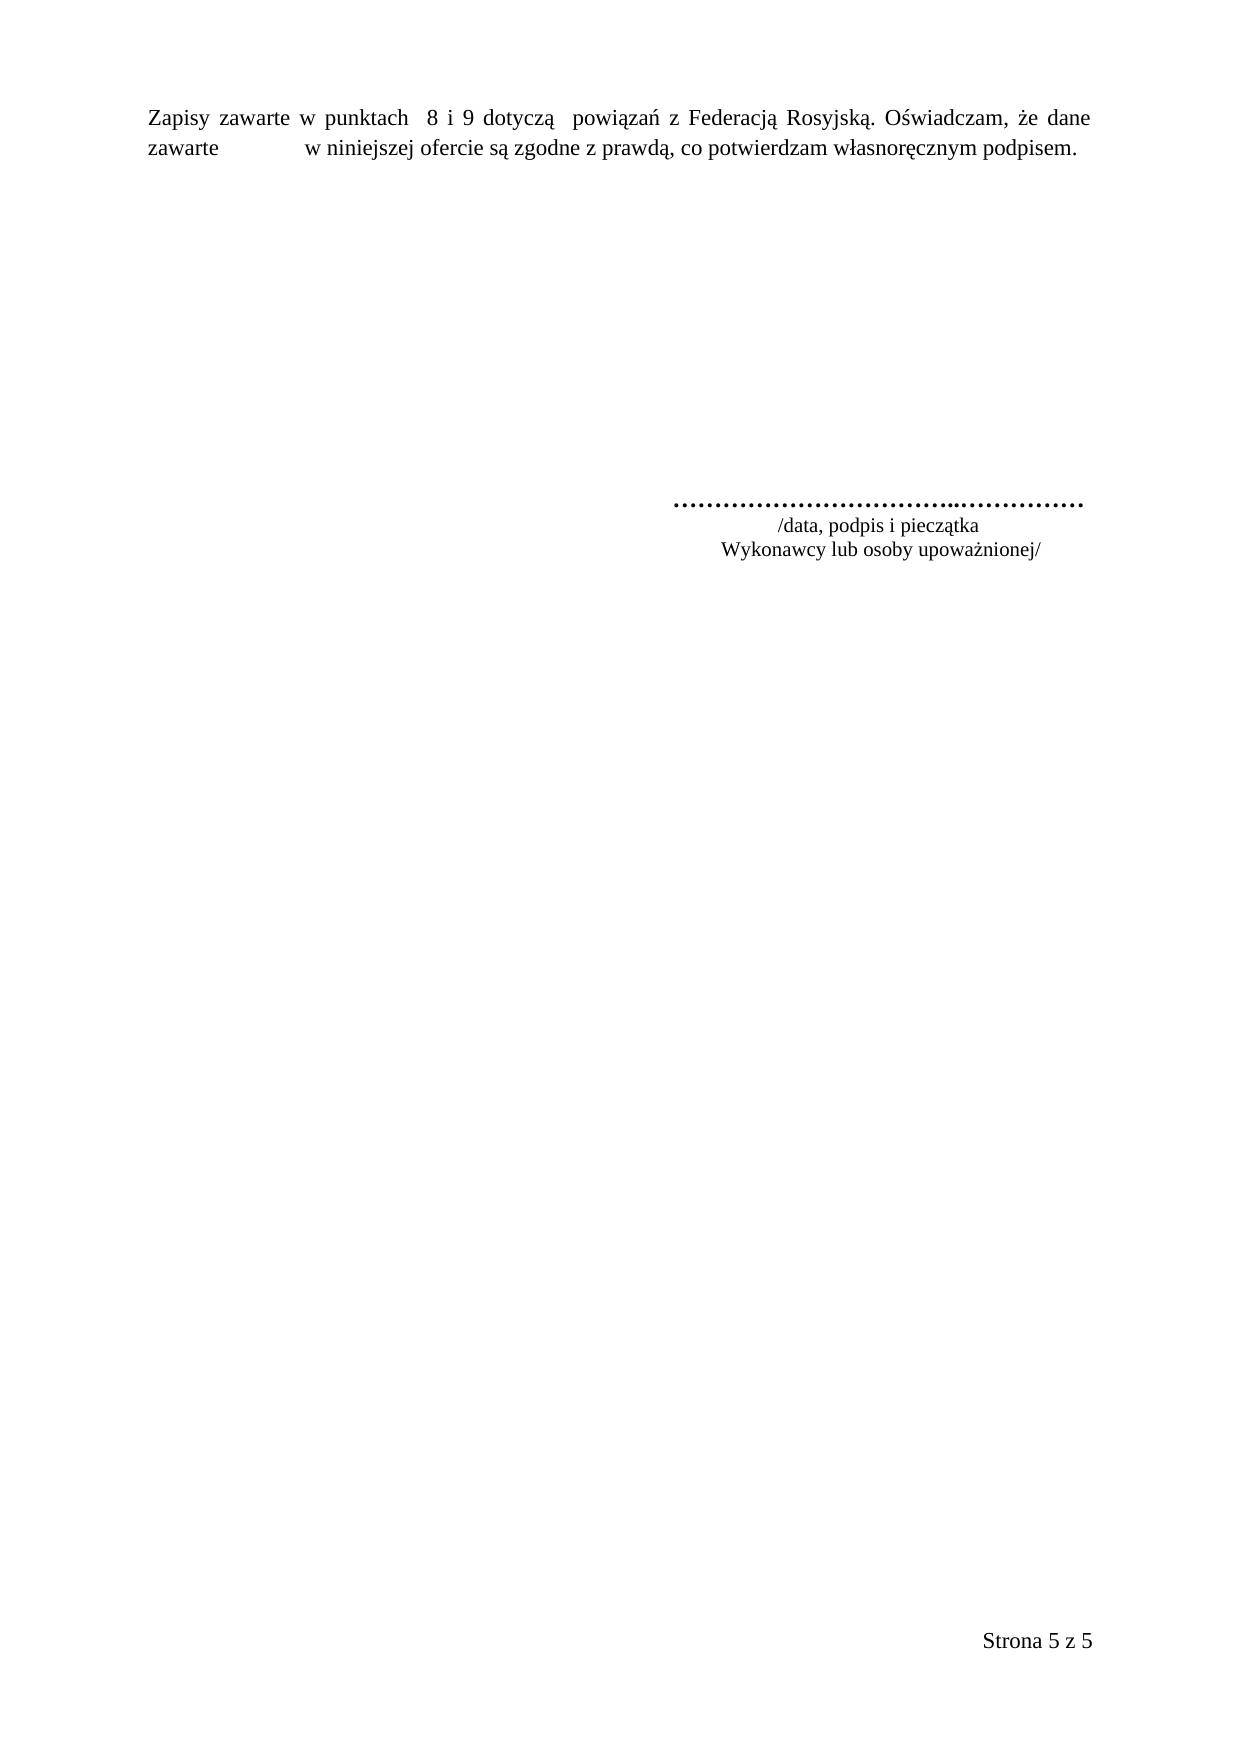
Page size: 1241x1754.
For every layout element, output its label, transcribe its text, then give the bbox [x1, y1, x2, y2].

text Wykonawcy lub osoby upoważnionej/ [664, 537, 1093, 561]
text /data, podpis i pieczątka [664, 513, 1093, 537]
text Zapisy zawarte w punktach 8 i 9 dotyczą powiązań z Federacją Rosyjską. Oświadczam, że dane zawarte w niniejszej ofercie są zgodne z prawdą, co potwierdzam własnoręcznym podpisem. [148, 104, 1093, 161]
text ……………………………..…………… [590, 484, 1093, 513]
